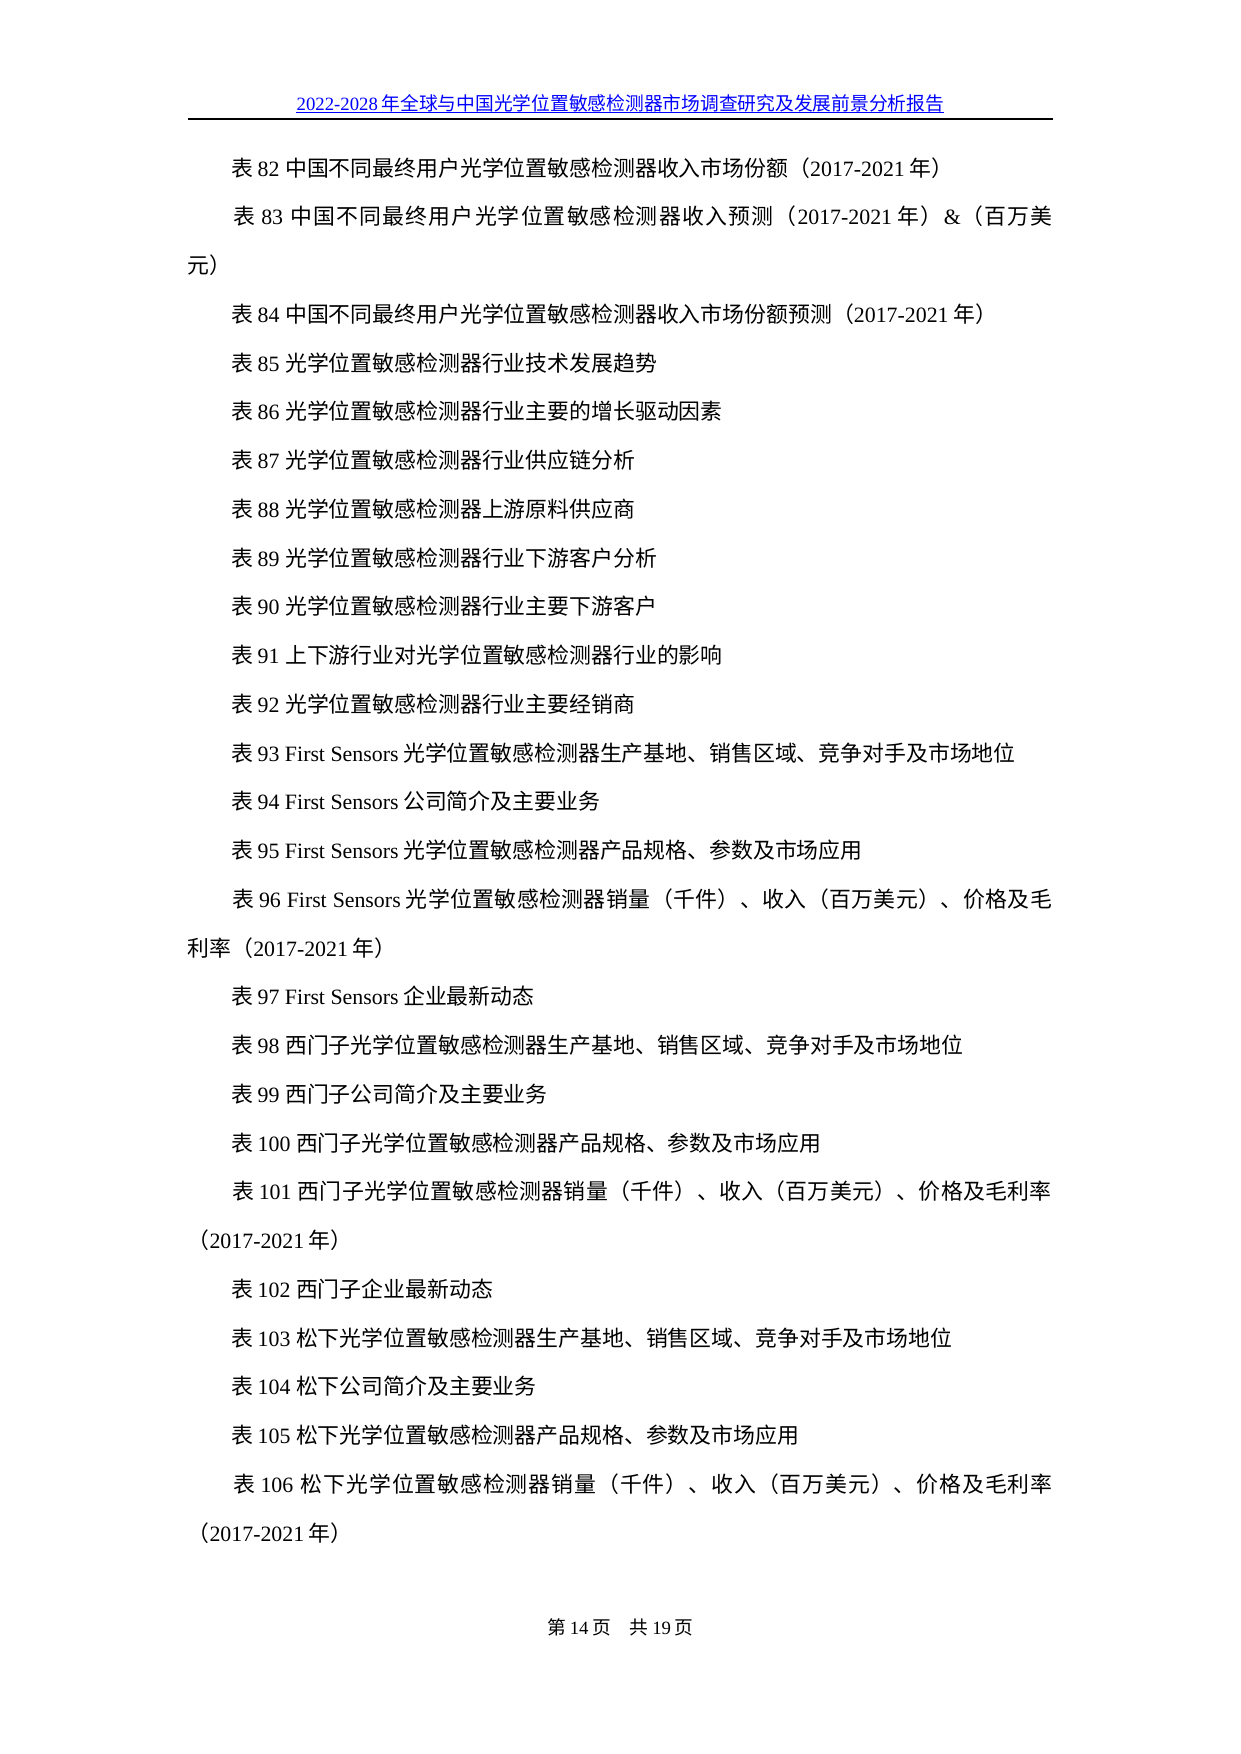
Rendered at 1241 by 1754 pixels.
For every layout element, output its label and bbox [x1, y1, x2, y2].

text [187, 150, 1053, 1548]
